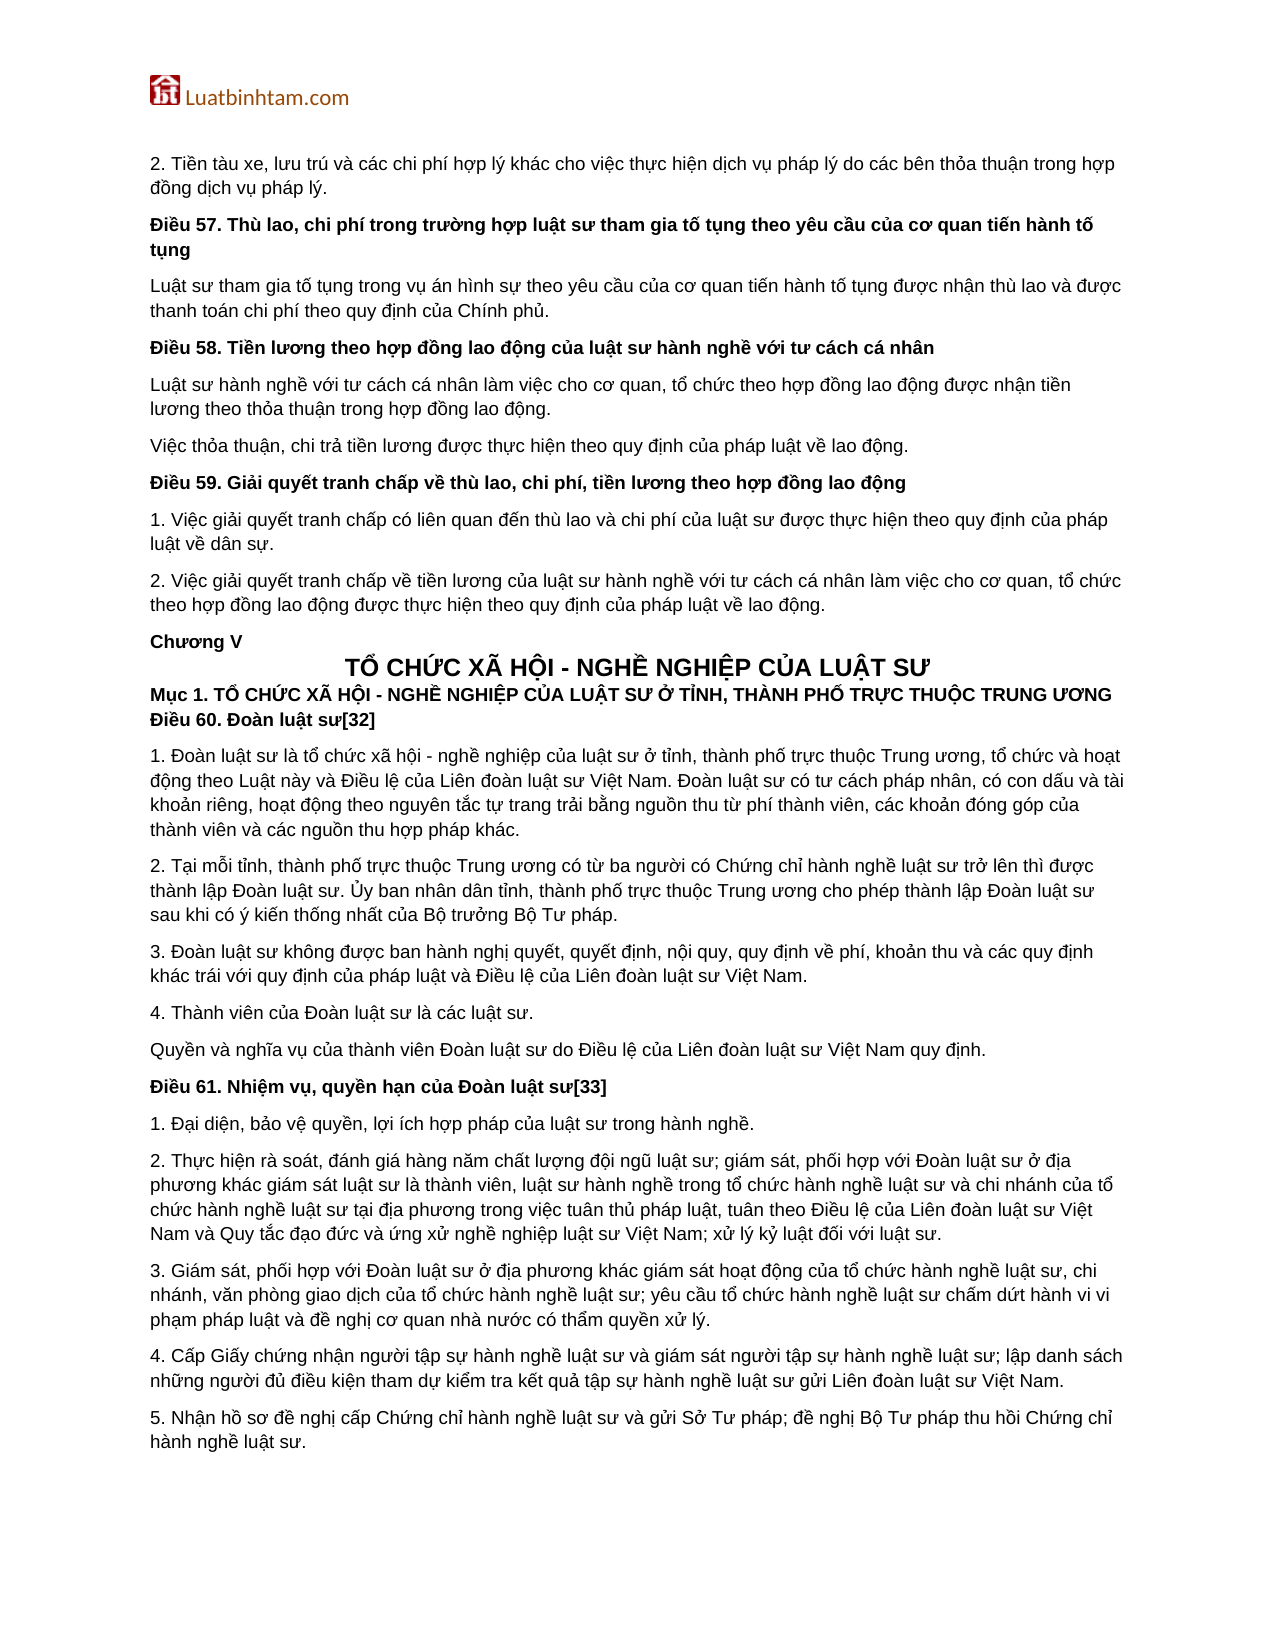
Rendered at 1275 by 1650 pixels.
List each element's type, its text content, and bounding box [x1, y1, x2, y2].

text 3. Giám sát, phối hợp với Đoàn luật sư ở địa phương khác giám sát hoạt động của tổ chức hành nghề luật sư, chi nhánh, văn phòng giao dịch của tổ chức hành nghề luật sư; yêu cầu tổ chức hành nghề luật sư chấm dứt hành vi vi phạm pháp luật và đề nghị cơ quan nhà nước có thẩm quyền xử lý. [150, 1257, 1125, 1330]
text 1. Đoàn luật sư là tổ chức xã hội - nghề nghiệp của luật sư ở tỉnh, thành phố trực thuộc Trung ương, tổ chức và hoạt động theo Luật này và Điều lệ của Liên đoàn luật sư Việt Nam. Đoàn luật sư có tư cách pháp nhân, có con dấu và tài khoản riêng, hoạt động theo nguyên tắc tự trang trải bằng nguồn thu từ phí thành viên, các khoản đóng góp của thành viên và các nguồn thu hợp pháp khác. [150, 742, 1125, 840]
text 4. Thành viên của Đoàn luật sư là các luật sư. [150, 999, 1125, 1024]
text Điều 60. Đoàn luật sư[32] [150, 706, 1125, 730]
text 2. Việc giải quyết tranh chấp về tiền lương của luật sư hành nghề với tư cách cá nhân làm việc cho cơ quan, tổ chức theo hợp đồng lao động được thực hiện theo quy định của pháp luật về lao động. [150, 567, 1125, 616]
text Mục 1. TỔ CHỨC XÃ HỘI - NGHỀ NGHIỆP CỦA LUẬT SƯ Ở TỈNH, THÀNH PHỐ TRỰC THUỘC TRUNG ƯƠNG [150, 681, 1125, 706]
text Điều 57. Thù lao, chi phí trong trường hợp luật sư tham gia tố tụng theo yêu cầu của cơ quan tiến hành tố tụng [150, 211, 1125, 260]
text 4. Cấp Giấy chứng nhận người tập sự hành nghề luật sư và giám sát người tập sự hành nghề luật sư; lập danh sách những người đủ điều kiện tham dự kiểm tra kết quả tập sự hành nghề luật sư gửi Liên đoàn luật sư Việt Nam. [150, 1342, 1125, 1391]
text 3. Đoàn luật sư không được ban hành nghị quyết, quyết định, nội quy, quy định về phí, khoản thu và các quy định khác trái với quy định của pháp luật và Điều lệ của Liên đoàn luật sư Việt Nam. [150, 938, 1125, 987]
text 1. Việc giải quyết tranh chấp có liên quan đến thù lao và chi phí của luật sư được thực hiện theo quy định của pháp luật về dân sự. [150, 506, 1125, 554]
text 2. Thực hiện rà soát, đánh giá hàng năm chất lượng đội ngũ luật sư; giám sát, phối hợp với Đoàn luật sư ở địa phương khác giám sát luật sư là thành viên, luật sư hành nghề trong tổ chức hành nghề luật sư và chi nhánh của tổ chức hành nghề luật sư tại địa phương trong việc tuân thủ pháp luật, tuân theo Điều lệ của Liên đoàn luật sư Việt Nam và Quy tắc đạo đức và ứng xử nghề nghiệp luật sư Việt Nam; xử lý kỷ luật đối với luật sư. [150, 1147, 1125, 1244]
text Điều 61. Nhiệm vụ, quyền hạn của Đoàn luật sư[33] [150, 1073, 1125, 1097]
text Luật sư hành nghề với tư cách cá nhân làm việc cho cơ quan, tổ chức theo hợp đồng lao động được nhận tiền lương theo thỏa thuận trong hợp đồng lao động. [150, 371, 1125, 419]
text TỔ CHỨC XÃ HỘI - NGHỀ NGHIỆP CỦA LUẬT SƯ [150, 652, 1125, 681]
text Điều 58. Tiền lương theo hợp đồng lao động của luật sư hành nghề với tư cách cá nhân [150, 334, 1125, 358]
text 1. Đại diện, bảo vệ quyền, lợi ích hợp pháp của luật sư trong hành nghề. [150, 1110, 1125, 1134]
text 2. Tiền tàu xe, lưu trú và các chi phí hợp lý khác cho việc thực hiện dịch vụ pháp lý do các bên thỏa thuận trong hợp đồng dịch vụ pháp lý. [150, 150, 1125, 199]
text Chương V [150, 628, 1125, 652]
text Điều 59. Giải quyết tranh chấp về thù lao, chi phí, tiền lương theo hợp đồng lao động [150, 469, 1125, 493]
text Luật sư tham gia tố tụng trong vụ án hình sự theo yêu cầu của cơ quan tiến hành tố tụng được nhận thù lao và được thanh toán chi phí theo quy định của Chính phủ. [150, 272, 1125, 321]
text Quyền và nghĩa vụ của thành viên Đoàn luật sư do Điều lệ của Liên đoàn luật sư Việt Nam quy định. [150, 1036, 1125, 1061]
text Việc thỏa thuận, chi trả tiền lương được thực hiện theo quy định của pháp luật về lao động. [150, 432, 1125, 456]
text 2. Tại mỗi tỉnh, thành phố trực thuộc Trung ương có từ ba người có Chứng chỉ hành nghề luật sư trở lên thì được thành lập Đoàn luật sư. Ủy ban nhân dân tỉnh, thành phố trực thuộc Trung ương cho phép thành lập Đoàn luật sư sau khi có ý kiến thống nhất của Bộ trưởng Bộ Tư pháp. [150, 852, 1125, 926]
text 5. Nhận hồ sơ đề nghị cấp Chứng chỉ hành nghề luật sư và gửi Sở Tư pháp; đề nghị Bộ Tư pháp thu hồi Chứng chỉ hành nghề luật sư. [150, 1404, 1125, 1452]
picture [150, 75, 181, 105]
